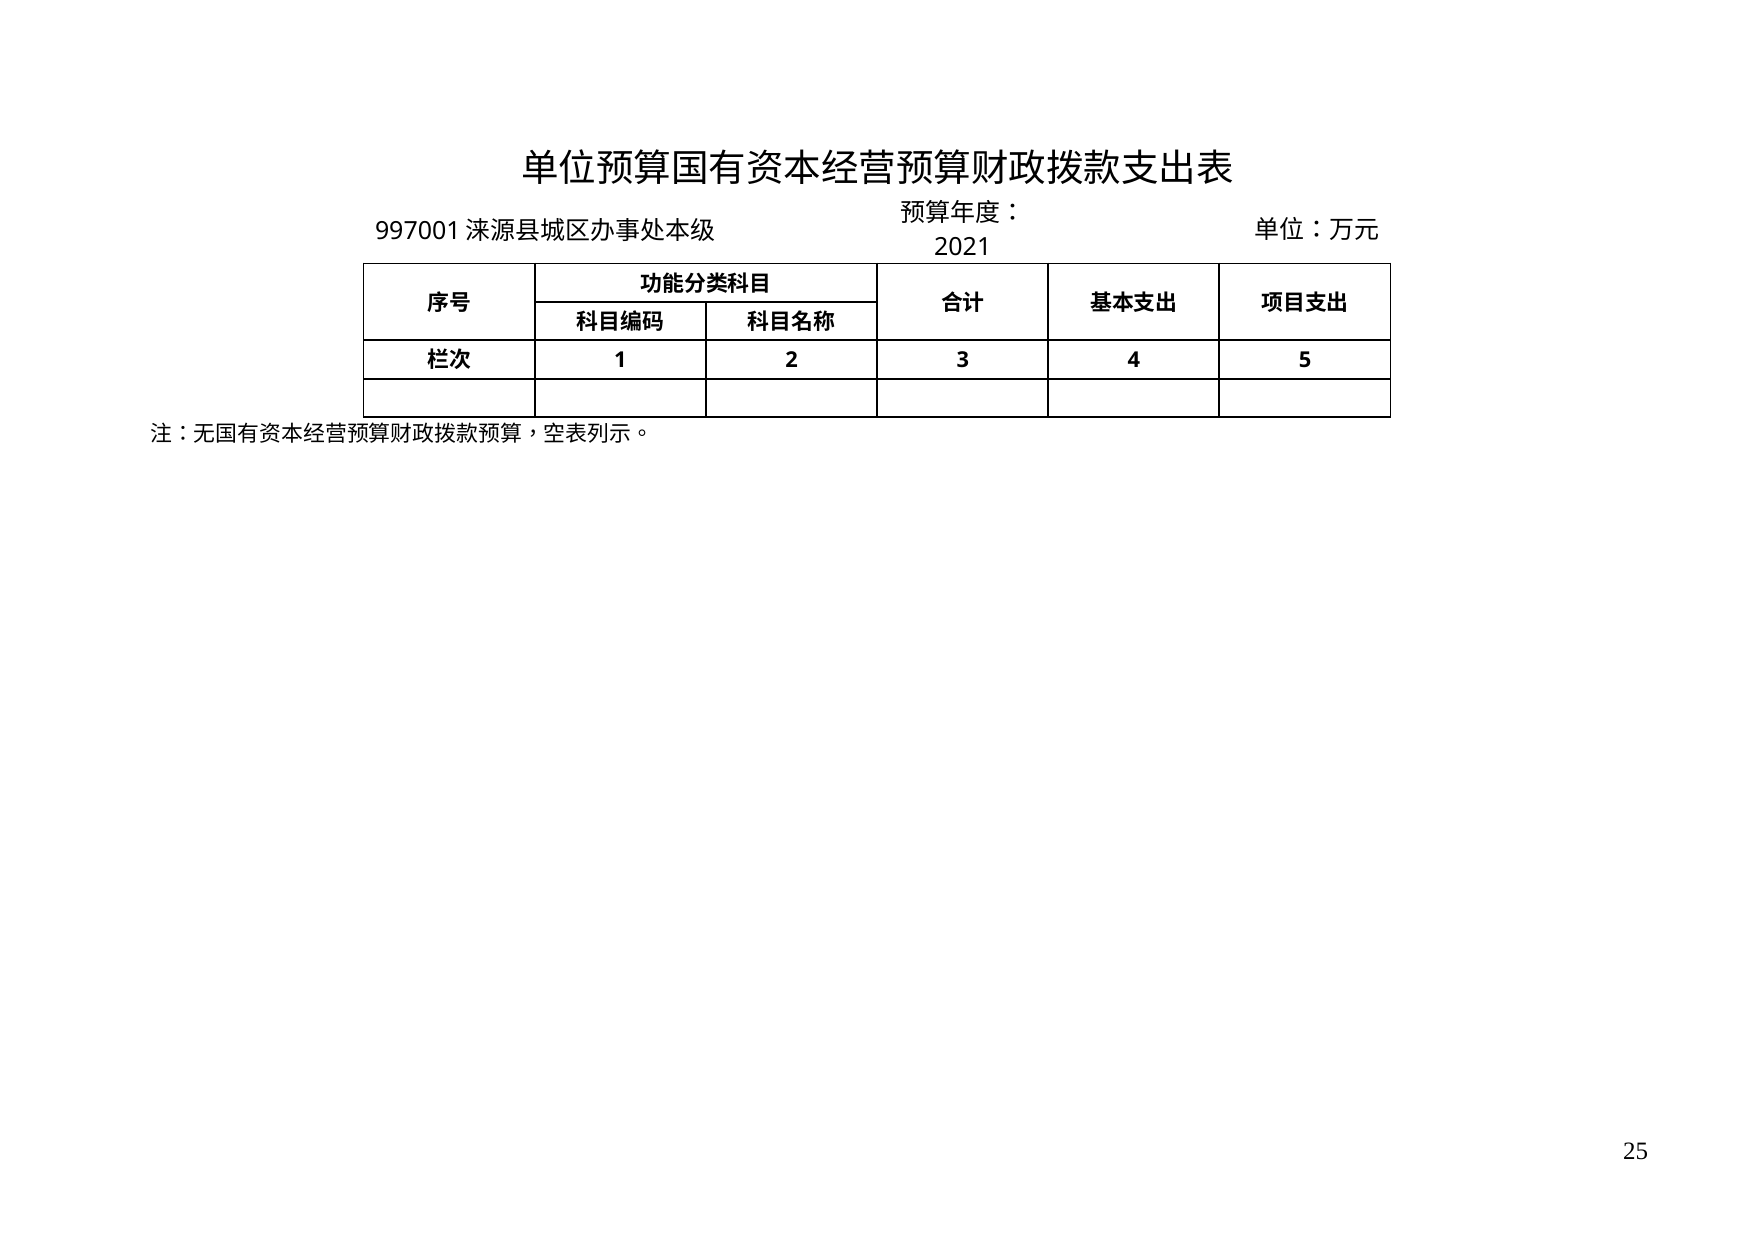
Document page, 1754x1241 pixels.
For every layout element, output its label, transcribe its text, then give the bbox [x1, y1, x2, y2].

table_cell 科目编码 [536, 303, 705, 339]
table_cell 功能分类科目 [536, 264, 876, 301]
table_header 单位：万元 [1049, 195, 1390, 262]
table_cell 合计 [878, 264, 1047, 339]
table_cell [536, 380, 705, 416]
table_cell [707, 380, 876, 416]
table_cell 1 [536, 341, 705, 378]
table_header 997001涞源县城区办事处本级 [364, 195, 876, 262]
text 单位预算国有资本经营预算财政拨款支出表 [106, 142, 1648, 193]
table_header 预算年度：2021 [878, 195, 1047, 262]
table_cell [364, 380, 534, 416]
table_cell 3 [878, 341, 1047, 378]
table_cell [878, 380, 1047, 416]
table_cell 2 [707, 341, 876, 378]
table_cell 4 [1049, 341, 1218, 378]
table_cell 5 [1220, 341, 1390, 378]
table_cell [1049, 380, 1218, 416]
text 注：无国有资本经营预算财政拨款预算，空表列示。 [106, 418, 1648, 448]
table_cell 序号 [364, 264, 534, 339]
table_cell 项目支出 [1220, 264, 1390, 339]
table_cell 栏次 [364, 341, 534, 378]
table_cell 基本支出 [1049, 264, 1218, 339]
table_cell [1220, 380, 1390, 416]
table_cell 科目名称 [707, 303, 876, 339]
